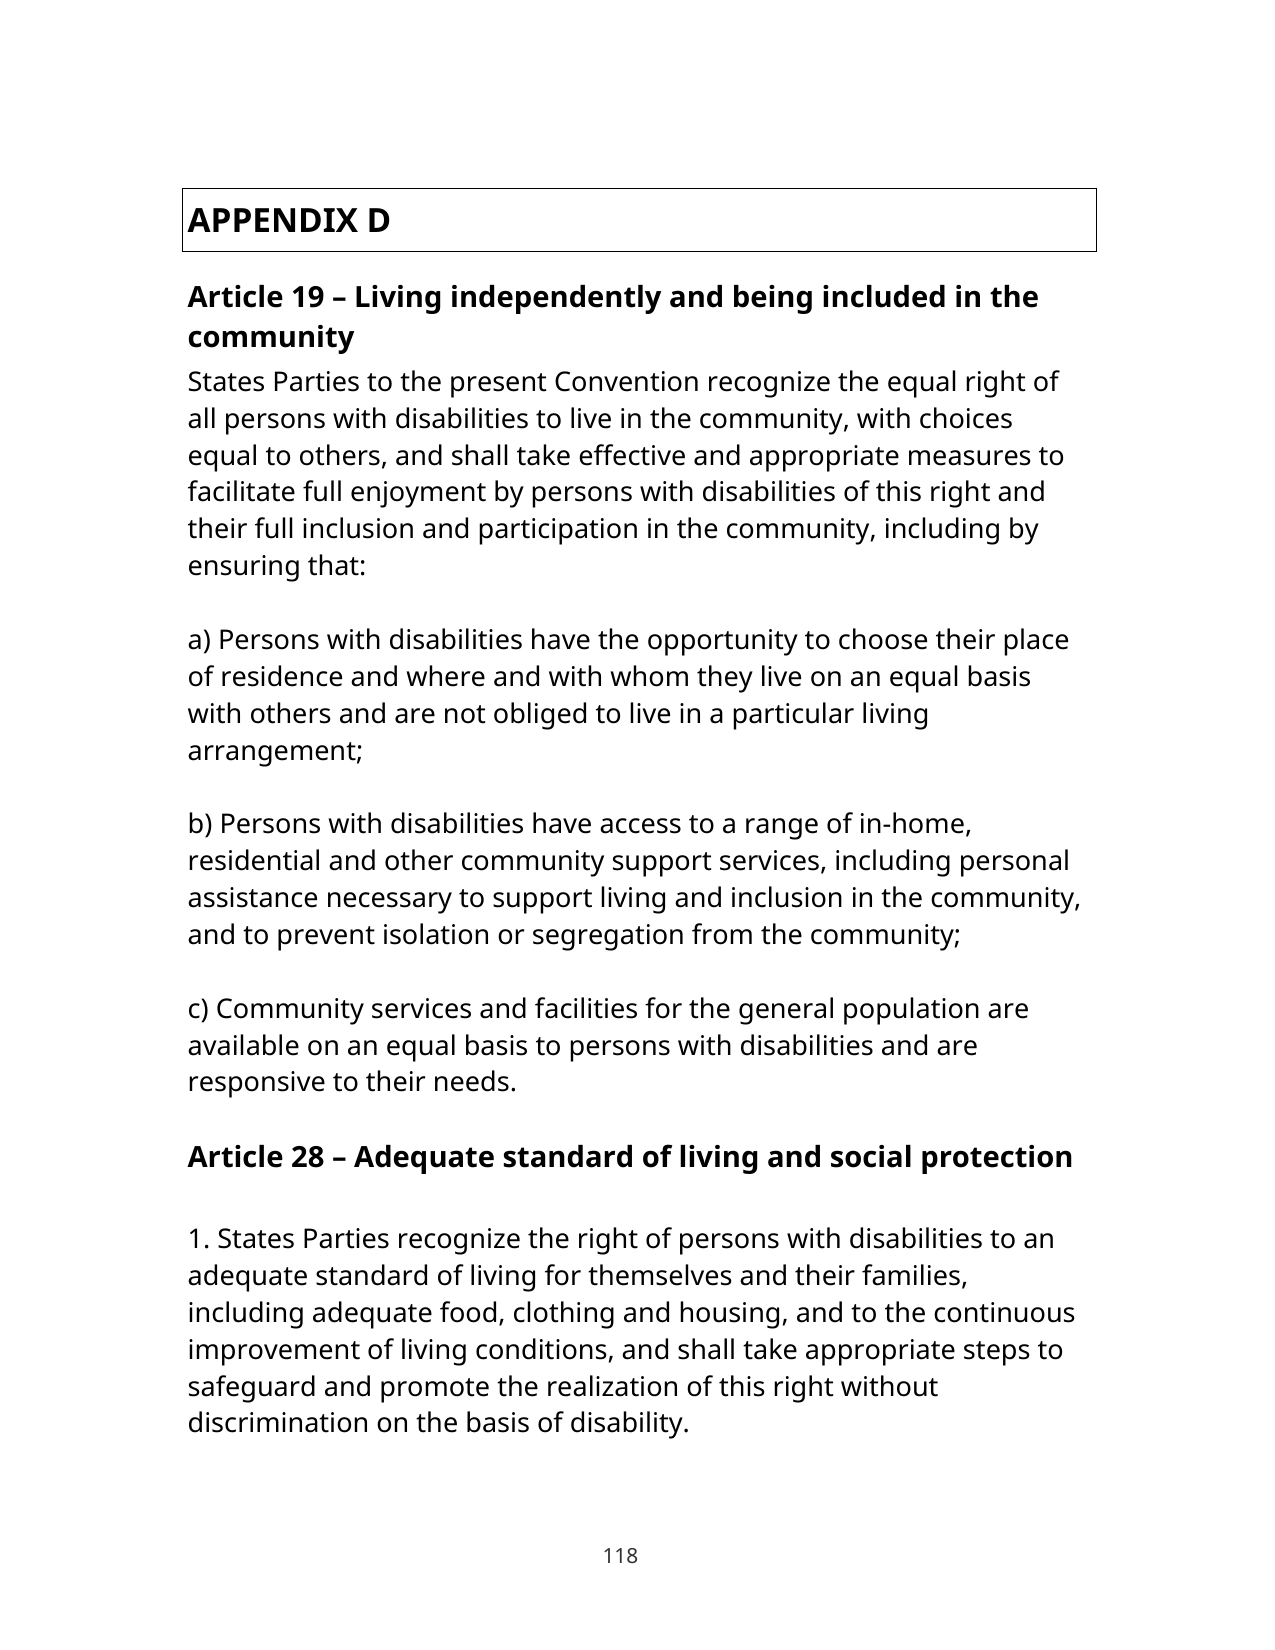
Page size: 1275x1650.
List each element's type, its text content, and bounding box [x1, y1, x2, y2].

subtitle APPENDIX D [183, 189, 1096, 251]
text 1. States Parties recognize the right of persons with disabilities to an adequate standard of living for themselves and their families, including adequate food, clothing and housing, and to the continuous improvement of living conditions, and shall take appropriate steps to safeguard and promote the realization of this right without discrimination on the basis of disability. [187, 1219, 1087, 1441]
subtitle Article 19 – Living independently and being included in the community [187, 277, 1087, 356]
text c) Community services and facilities for the general population are available on an equal basis to persons with disabilities and are responsive to their needs. [187, 989, 1087, 1100]
text b) Persons with disabilities have access to a range of in-home, residential and other community support services, including personal assistance necessary to support living and inclusion in the community, and to prevent isolation or segregation from the community; [187, 805, 1087, 952]
subtitle Article 28 – Adequate standard of living and social protection [187, 1137, 1087, 1176]
text a) Persons with disabilities have the opportunity to choose their place of residence and where and with whom they live on an equal basis with others and are not obliged to live in a particular living arrangement; [187, 620, 1087, 768]
text States Parties to the present Convention recognize the equal right of all persons with disabilities to live in the community, with choices equal to others, and shall take effective and appropriate measures to facilitate full enjoyment by persons with disabilities of this right and their full inclusion and participation in the community, including by ensuring that: [187, 362, 1087, 583]
